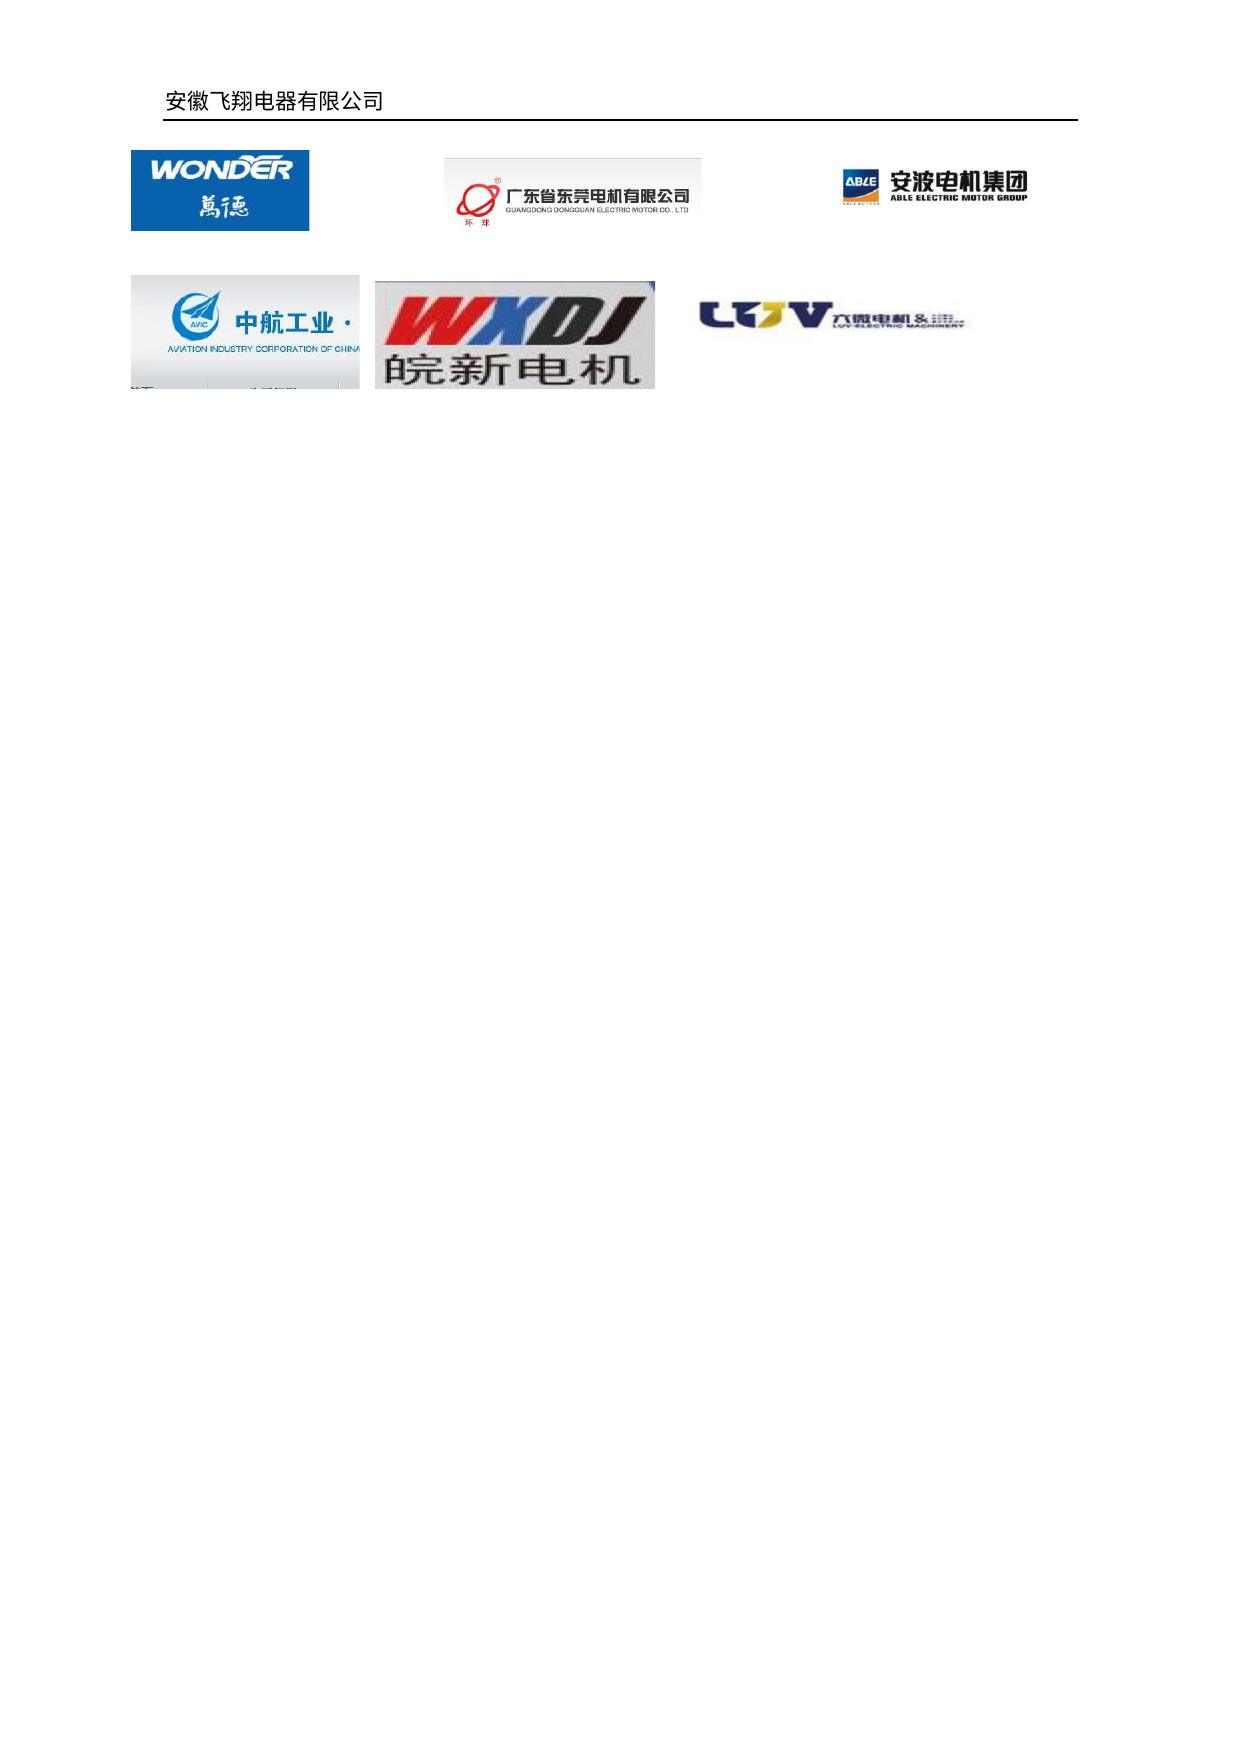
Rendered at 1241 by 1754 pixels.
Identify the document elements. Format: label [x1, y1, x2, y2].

picture [131, 275, 360, 389]
picture [443, 157, 702, 231]
picture [834, 150, 1037, 231]
picture [674, 269, 993, 389]
picture [131, 150, 310, 231]
picture [373, 281, 656, 389]
